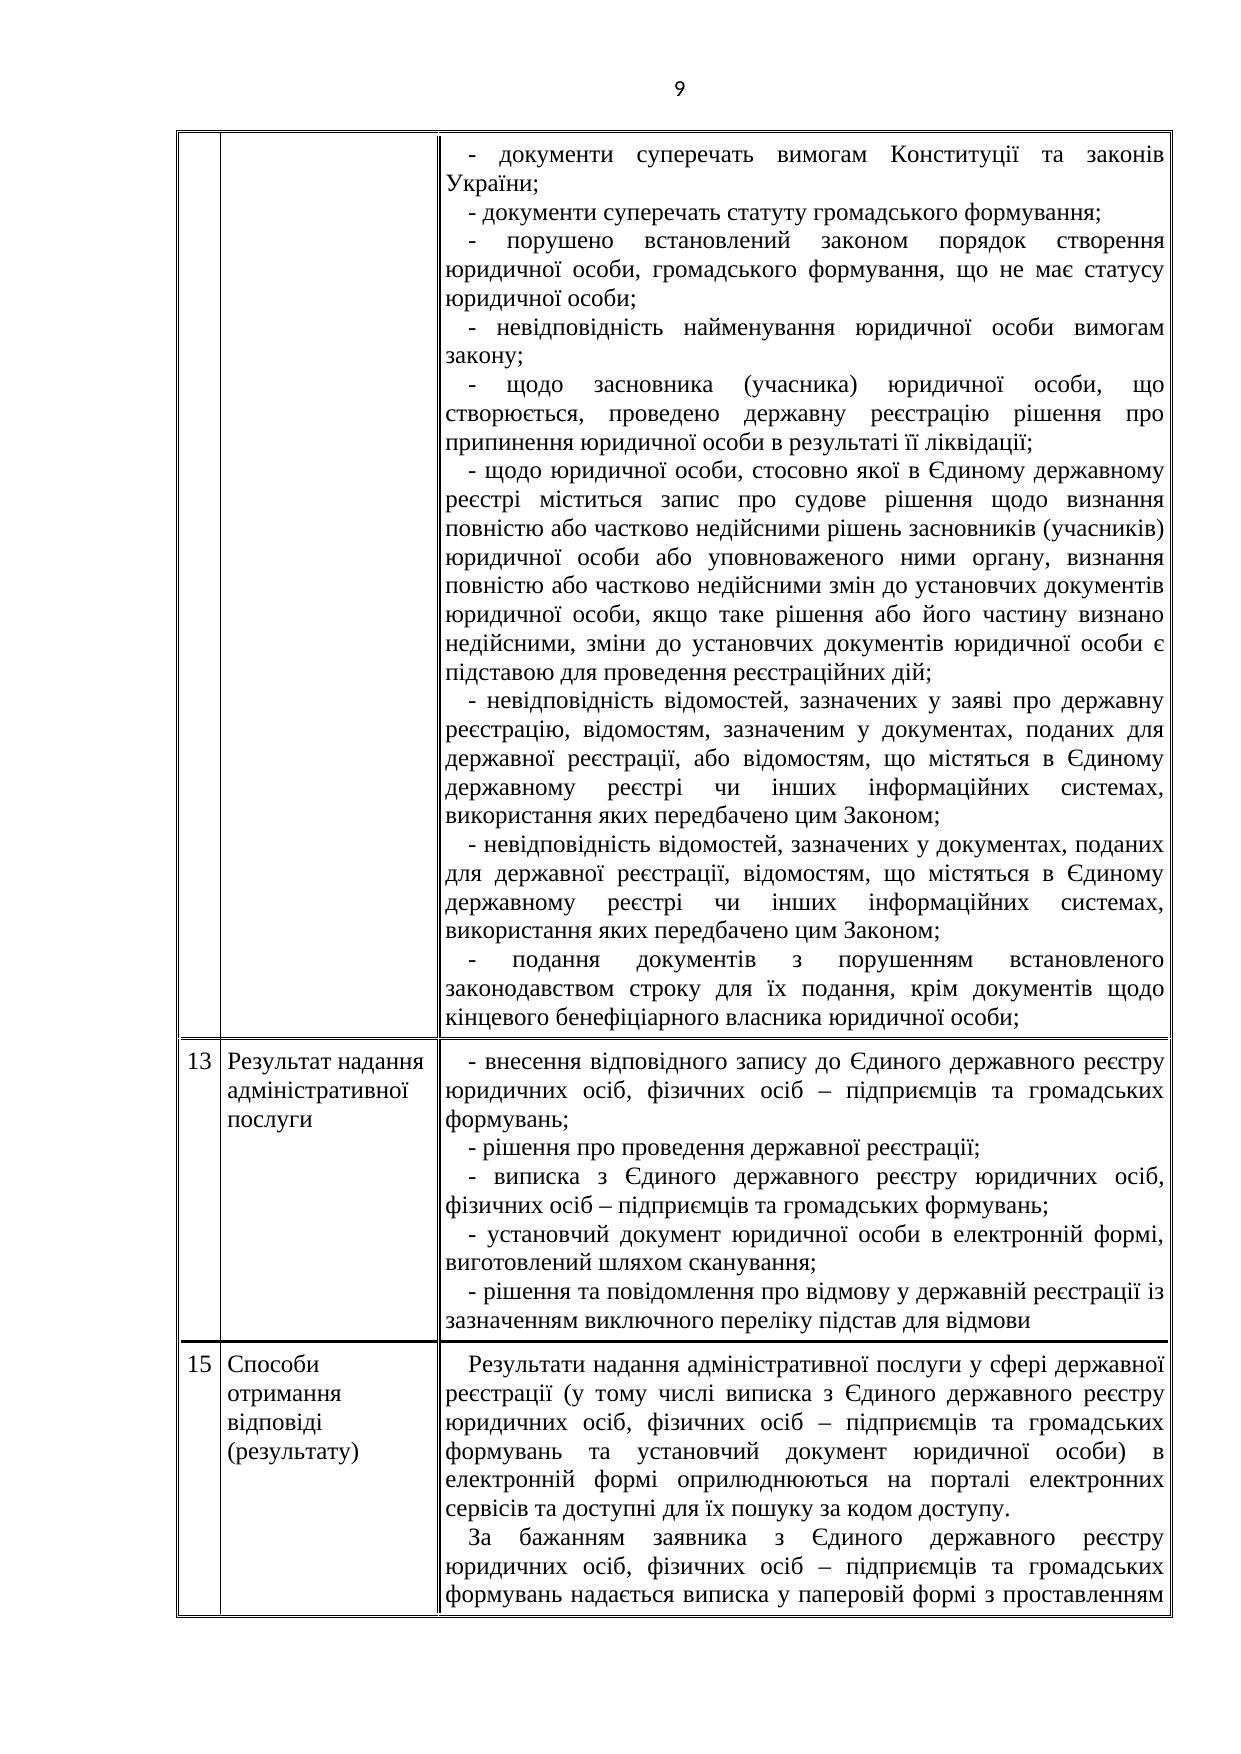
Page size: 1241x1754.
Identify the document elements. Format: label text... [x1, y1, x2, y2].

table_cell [439, 1340, 1170, 1614]
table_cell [221, 1340, 439, 1614]
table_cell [439, 133, 1170, 1037]
table_cell 15 [179, 1340, 220, 1614]
table_cell - внесення відповідного запису до Єдиного державного реєстру юридичних осіб, фізичних осіб – підприємців та громадських формувань; - рішення про проведення державної реєстрації; - виписка з Єдиного державного реєстру юридичних осіб, фізичних осіб – підприємців та громадських формувань; - установчий документ юридичної особи в електронній формі, виготовлений шляхом сканування; - рішення та повідомлення про відмову у державній реєстрації із зазначенням виключного переліку підстав для відмови [439, 1037, 1171, 1340]
table_cell 12 [179, 133, 220, 1037]
table_cell Результат надання адміністративної послуги [221, 1040, 437, 1340]
table_cell 13 [177, 1037, 220, 1340]
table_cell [221, 131, 439, 1037]
